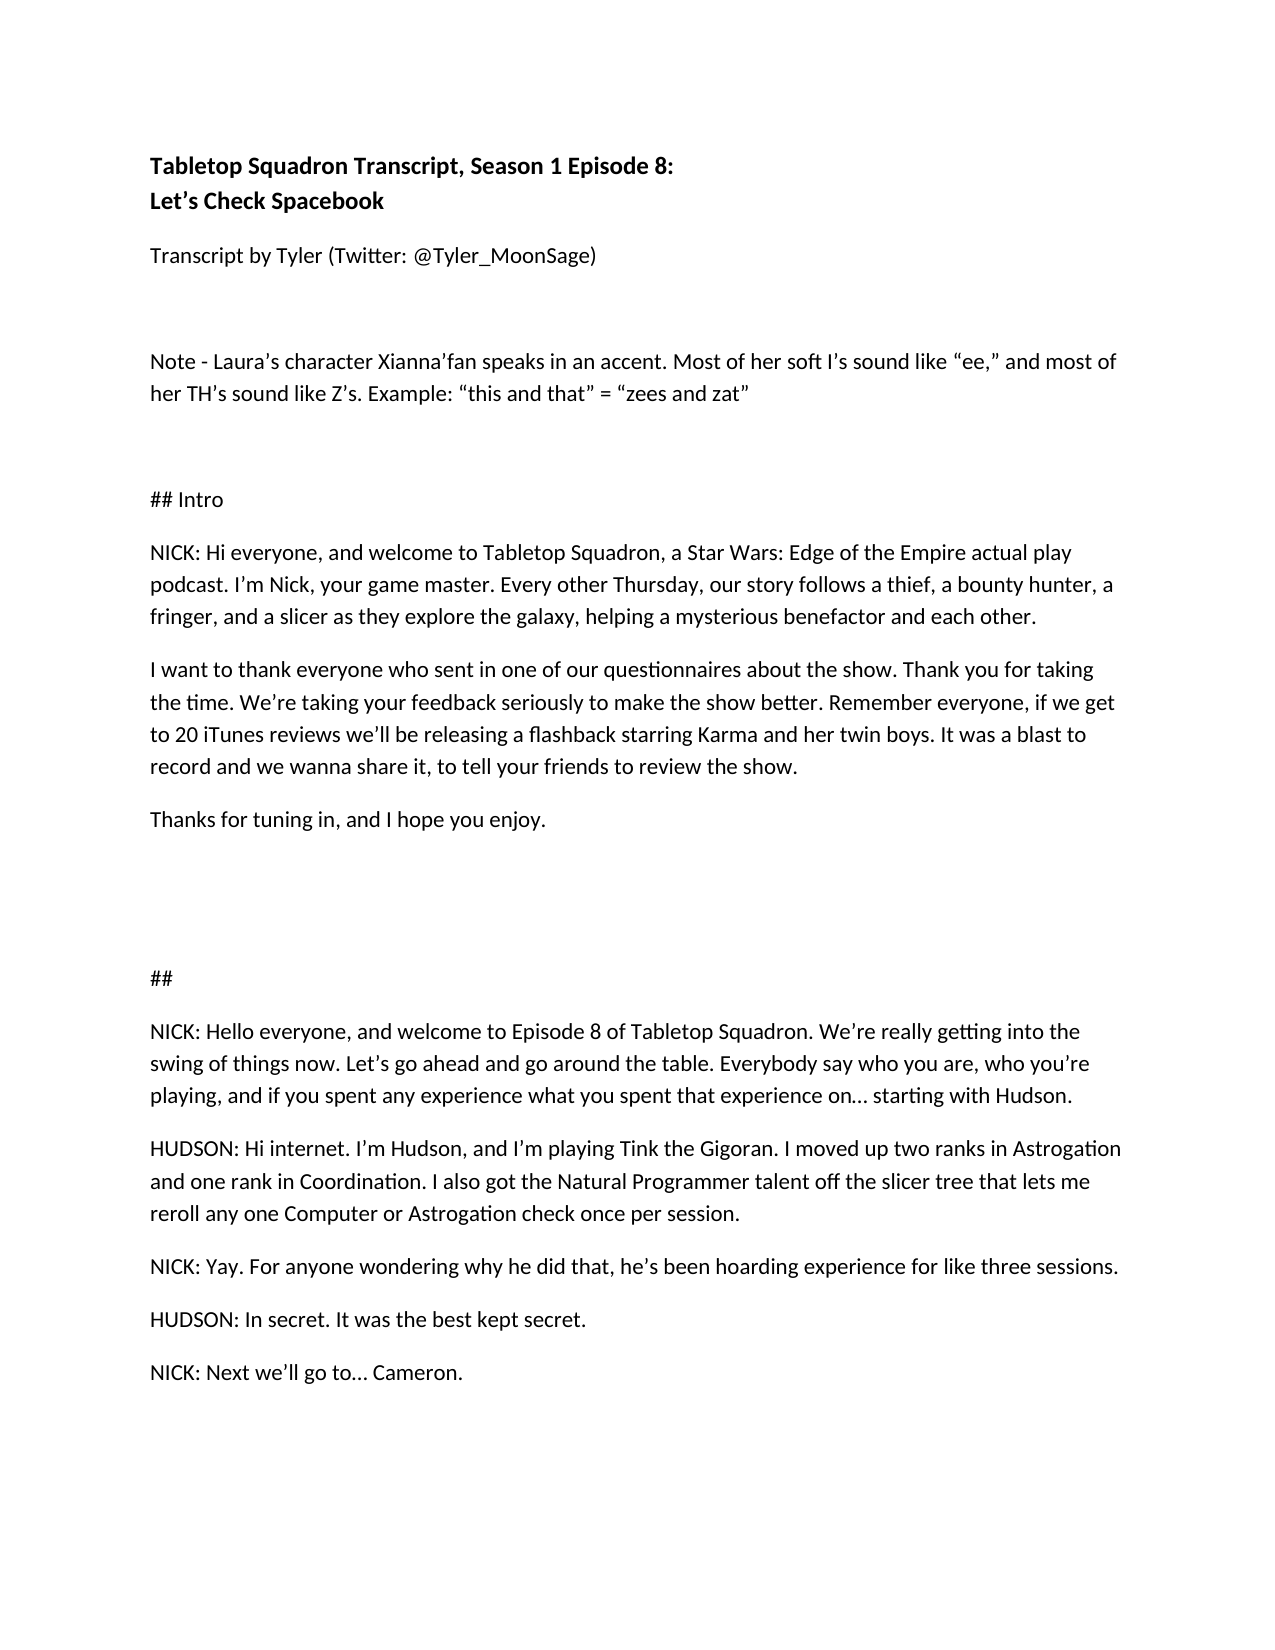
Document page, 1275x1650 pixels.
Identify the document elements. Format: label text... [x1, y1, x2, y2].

text ## Intro [150, 485, 1125, 513]
text Transcript by Tyler (Twitter: @Tyler_MoonSage) [150, 241, 1125, 269]
text NICK: Hello everyone, and welcome to Episode 8 of Tabletop Squadron. We’re really getting into the swing of things now. Let’s go ahead and go around the table. Everybody say who you are, who you’re playing, and if you spent any experience what you spent that experience on… starting with Hudson. [150, 1017, 1125, 1109]
text HUDSON: Hi internet. I’m Hudson, and I’m playing Tink the Gigoran. I moved up two ranks in Astrogation and one rank in Coordination. I also got the Natural Programmer talent off the slicer tree that lets me reroll any one Computer or Astrogation check once per session. [150, 1134, 1125, 1227]
text Thanks for tuning in, and I hope you enjoy. [150, 805, 1125, 833]
text NICK: Hi everyone, and welcome to Tabletop Squadron, a Star Wars: Edge of the Empire actual play podcast. I’m Nick, your game master. Every other Thursday, our story follows a thief, a bounty hunter, a fringer, and a slicer as they explore the galaxy, helping a mysterious benefactor and each other. [150, 538, 1125, 631]
text HUDSON: In secret. It was the best kept secret. [150, 1305, 1125, 1333]
text Note - Laura’s character Xianna’fan speaks in an accent. Most of her soft I’s sound like “ee,” and most of her TH’s sound like Z’s. Example: “this and that” = “zees and zat” [150, 347, 1125, 407]
text ## [150, 964, 1125, 992]
text NICK: Next we’ll go to… Cameron. [150, 1358, 1125, 1386]
text NICK: Yay. For anyone wondering why he did that, he’s been hoarding experience for like three sessions. [150, 1252, 1125, 1280]
text Tabletop Squadron Transcript, Season 1 Episode 8: Let’s Check Spacebook [150, 150, 1125, 216]
text I want to thank everyone who sent in one of our questionnaires about the show. Thank you for taking the time. We’re taking your feedback seriously to make the show better. Remember everyone, if we get to 20 iTunes reviews we’ll be releasing a flashback starring Karma and her twin boys. It was a blast to record and we wanna share it, to tell your friends to review the show. [150, 656, 1125, 780]
